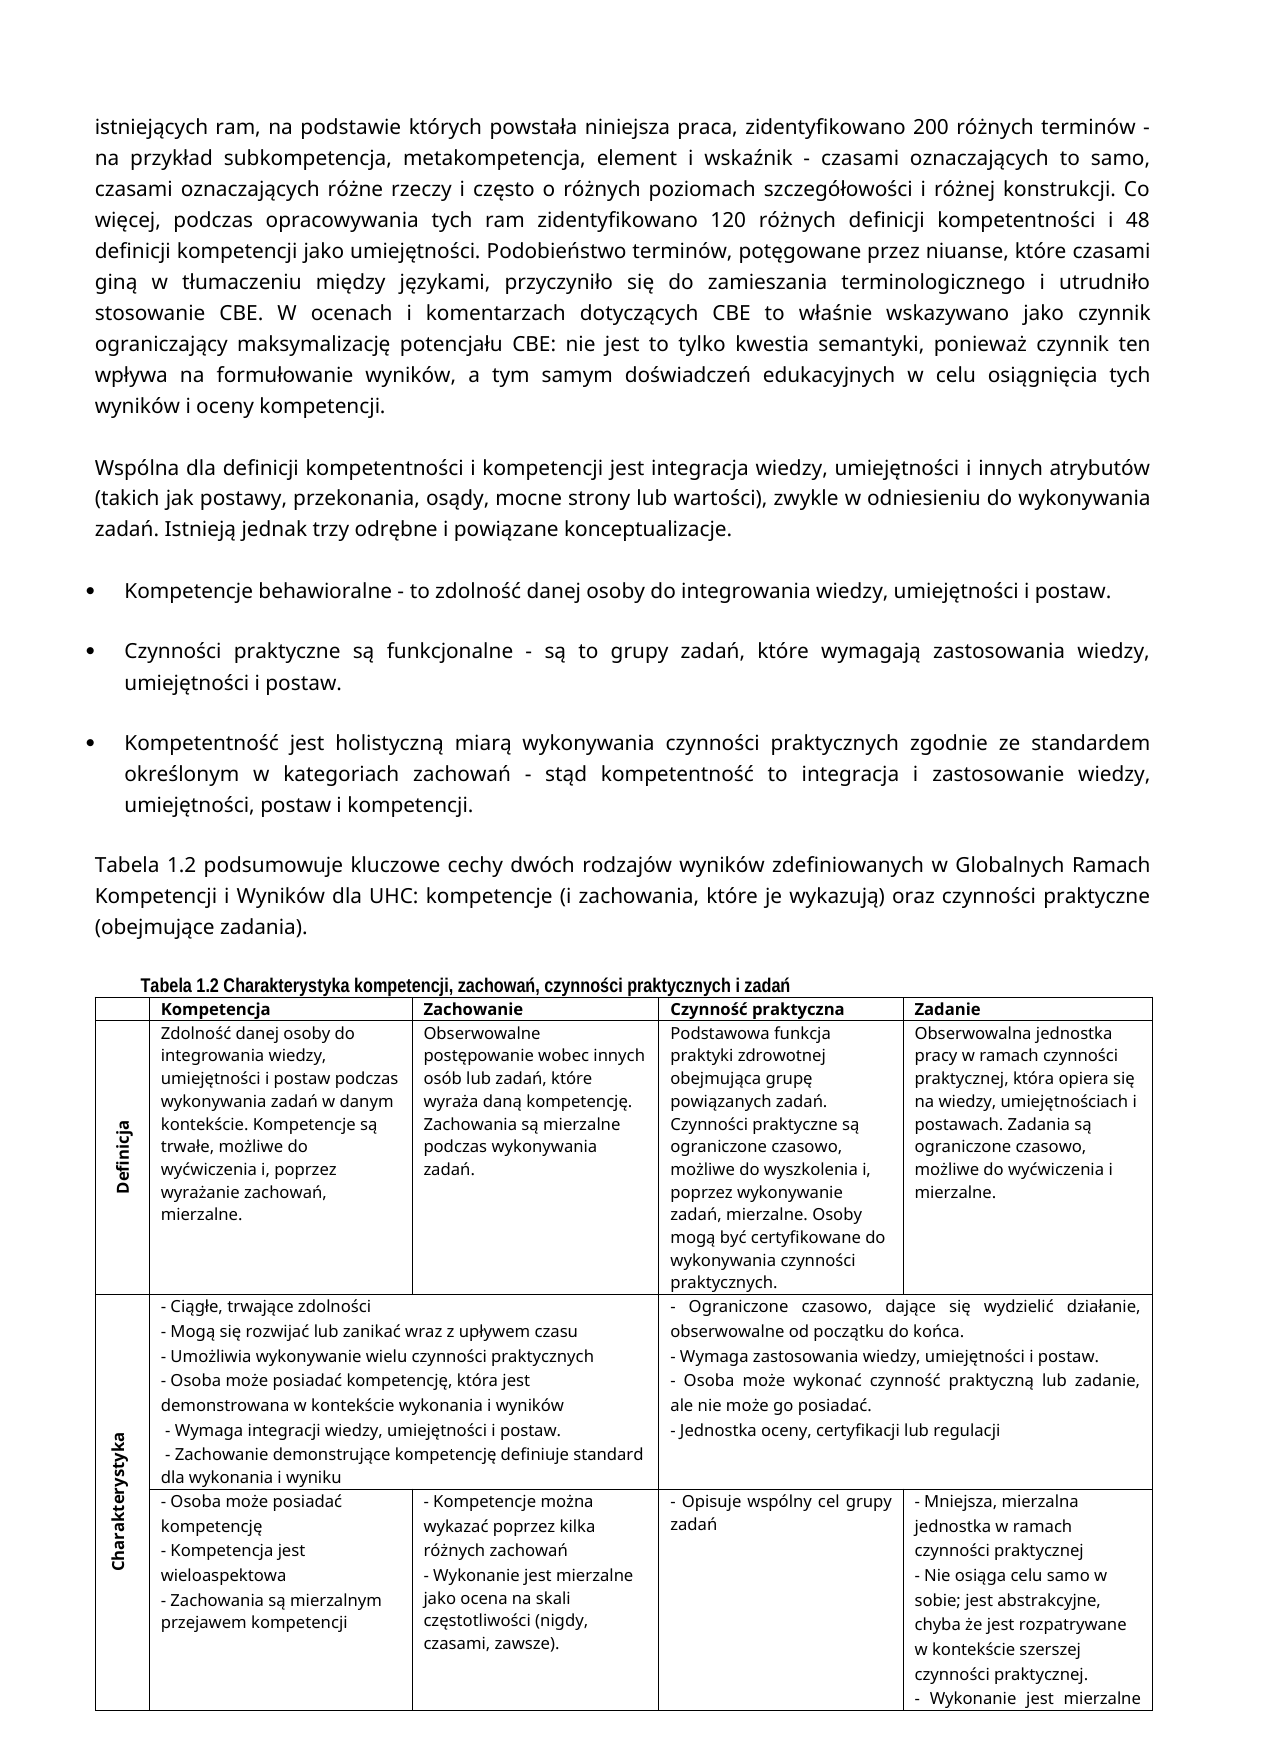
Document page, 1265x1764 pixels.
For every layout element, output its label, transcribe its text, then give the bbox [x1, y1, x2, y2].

text Tabela 1.2 Charakterystyka kompetencji, zachowań, czynności praktycznych i zadań [140, 974, 1152, 997]
text Wspólna dla definicji kompetentności i kompetencji jest integracja wiedzy, umiejętności i innych atrybutów (takich jak postawy, przekonania, osądy, mocne strony lub wartości), zwykle w odniesieniu do wykonywania zadań. Istnieją jednak trzy odrębne i powiązane konceptualizacje. [94, 453, 1152, 543]
table_cell - Ograniczone czasowo, dające się wydzielić działanie, obserwowalne od początku do końca. - Wymaga zastosowania wiedzy, umiejętności i postaw. - Osoba może wykonać czynność praktyczną lub zadanie, ale nie może go posiadać. - Jednostka oceny, certyfikacji lub regulacji [659, 1295, 1152, 1488]
table_cell Definicja [96, 1021, 149, 1294]
table_header Kompetencja [150, 998, 412, 1020]
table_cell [904, 1490, 1152, 1710]
list Kompetentność jest holistyczną miarą wykonywania czynności praktycznych zgodnie ze standardem określonym w kategoriach zachowań - stąd kompetentność to integracja i zastosowanie wiedzy, umiejętności, postaw i kompetencji. [87, 728, 1152, 818]
table_header [96, 998, 149, 1020]
table_cell Obserwowalne postępowanie wobec innych osób lub zadań, które wyraża daną kompetencję. Zachowania są mierzalne podczas wykonywania zadań. [413, 1021, 658, 1294]
text istniejących ram, na podstawie których powstała niniejsza praca, zidentyfikowano 200 różnych terminów - na przykład subkompetencja, metakompetencja, element i wskaźnik - czasami oznaczających to samo, czasami oznaczających różne rzeczy i często o różnych poziomach szczegółowości i różnej konstrukcji. Co więcej, podczas opracowywania tych ram zidentyfikowano 120 różnych definicji kompetentności i 48 definicji kompetencji jako umiejętności. Podobieństwo terminów, potęgowane przez niuanse, które czasami giną w tłumaczeniu między językami, przyczyniło się do zamieszania terminologicznego i utrudniło stosowanie CBE. W ocenach i komentarzach dotyczących CBE to właśnie wskazywano jako czynnik ograniczający maksymalizację potencjału CBE: nie jest to tylko kwestia semantyki, ponieważ czynnik ten wpływa na formułowanie wyników, a tym samym doświadczeń edukacyjnych w celu osiągnięcia tych wyników i oceny kompetencji. [94, 112, 1152, 419]
text Tabela 1.2 podsumowuje kluczowe cechy dwóch rodzajów wyników zdefiniowanych w Globalnych Ramach Kompetencji i Wyników dla UHC: kompetencje (i zachowania, które je wykazują) oraz czynności praktyczne (obejmujące zadania). [94, 850, 1152, 940]
table_cell Obserwowalna jednostka pracy w ramach czynności praktycznej, która opiera się na wiedzy, umiejętnościach i postawach. Zadania są ograniczone czasowo, możliwe do wyćwiczenia i mierzalne. [904, 1021, 1152, 1294]
table_header Zachowanie [413, 998, 658, 1020]
table_cell Charakterystyka [96, 1295, 149, 1710]
table_cell Zdolność danej osoby do integrowania wiedzy, umiejętności i postaw podczas wykonywania zadań w danym kontekście. Kompetencje są trwałe, możliwe do wyćwiczenia i, poprzez wyrażanie zachowań, mierzalne. [150, 1021, 412, 1294]
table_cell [413, 1490, 658, 1710]
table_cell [150, 1490, 412, 1710]
list Czynności praktyczne są funkcjonalne - są to grupy zadań, które wymagają zastosowania wiedzy, umiejętności i postaw. [87, 636, 1152, 696]
table_cell - Ciągłe, trwające zdolności - Mogą się rozwijać lub zanikać wraz z upływem czasu - Umożliwia wykonywanie wielu czynności praktycznych - Osoba może posiadać kompetencję, która jest demonstrowana w kontekście wykonania i wyników - Wymaga integracji wiedzy, umiejętności i postaw. - Zachowanie demonstrujące kompetencję definiuje standard dla wykonania i wyniku [150, 1295, 658, 1488]
list Kompetencje behawioralne - to zdolność danej osoby do integrowania wiedzy, umiejętności i postaw. [87, 576, 1152, 605]
table_header Czynność praktyczna [659, 998, 903, 1020]
table_cell Podstawowa funkcja praktyki zdrowotnej obejmująca grupę powiązanych zadań. Czynności praktyczne są ograniczone czasowo, możliwe do wyszkolenia i, poprzez wykonywanie zadań, mierzalne. Osoby mogą być certyfikowane do wykonywania czynności praktycznych. [659, 1021, 903, 1294]
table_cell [659, 1490, 903, 1710]
table_header Zadanie [904, 998, 1152, 1020]
